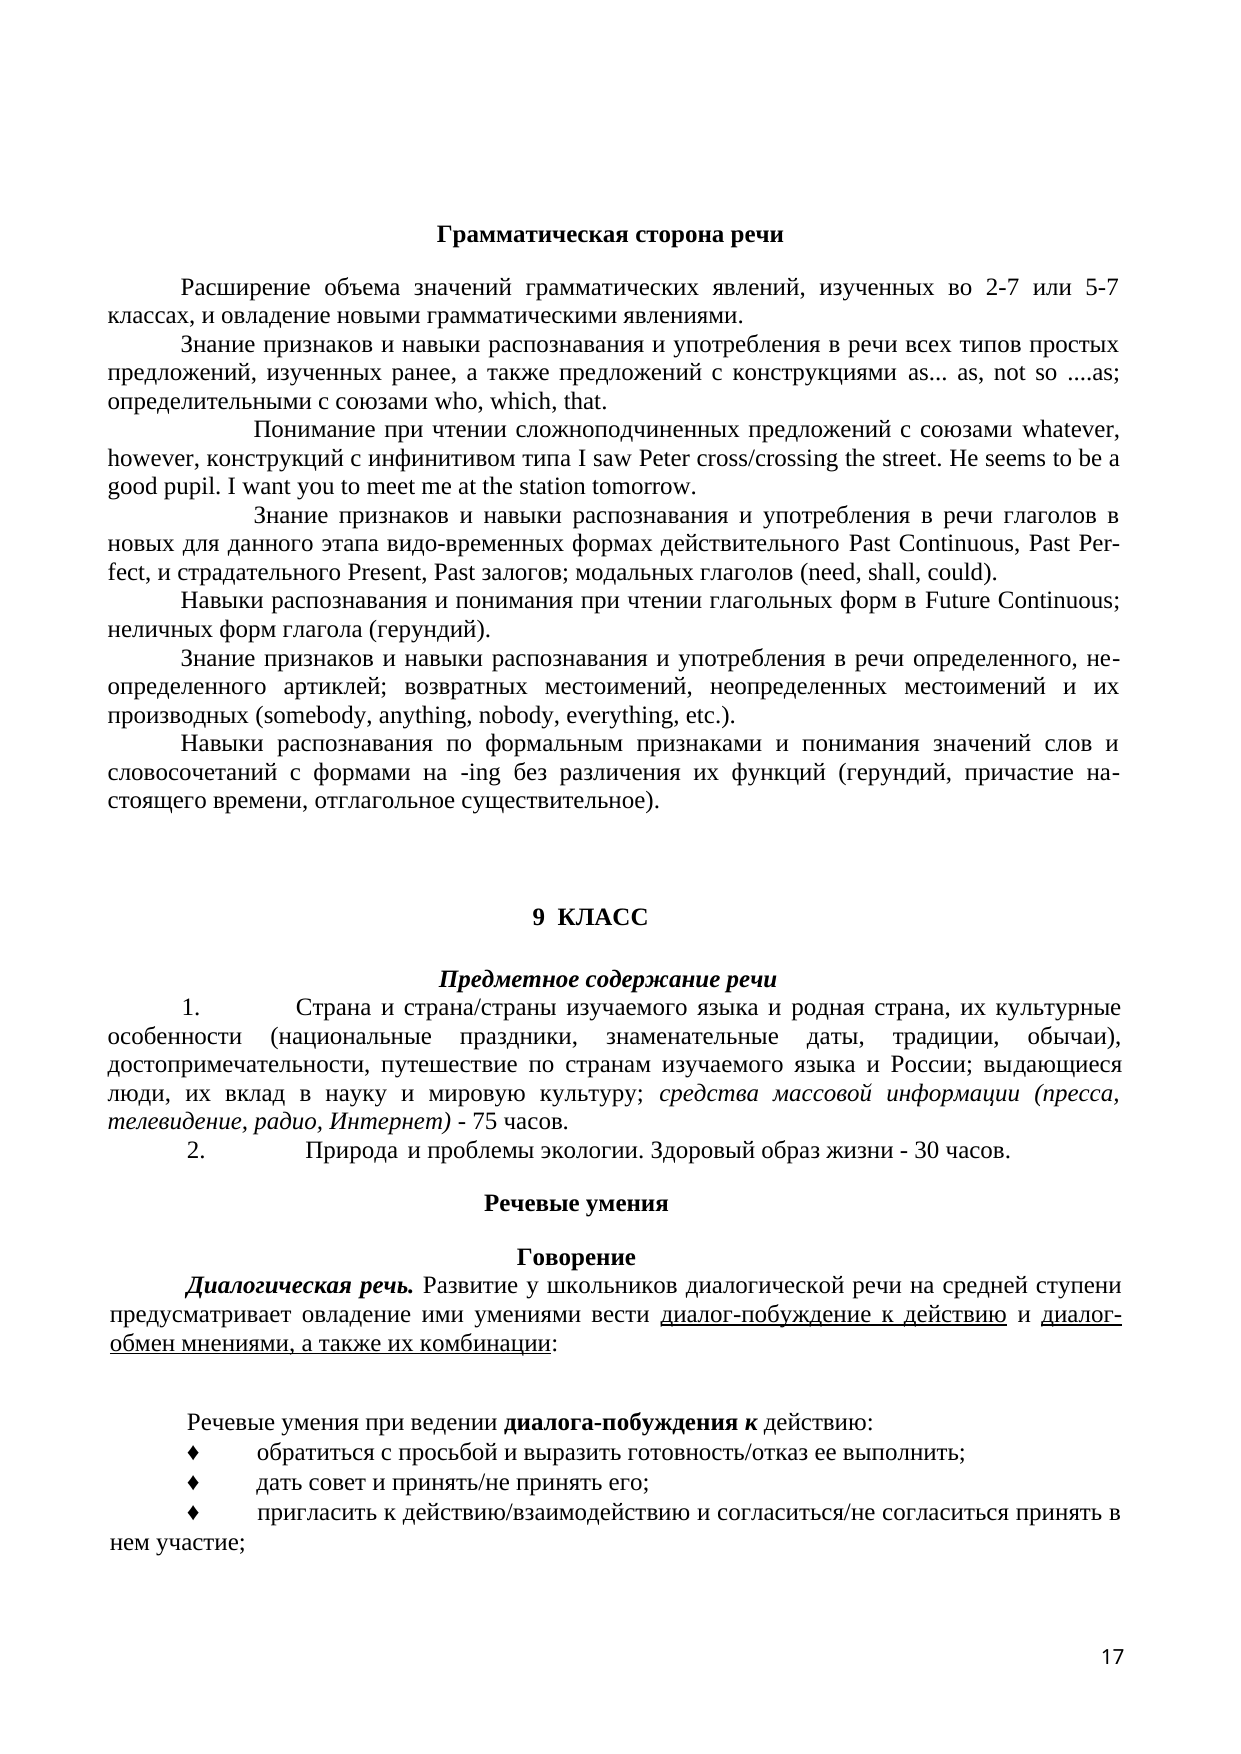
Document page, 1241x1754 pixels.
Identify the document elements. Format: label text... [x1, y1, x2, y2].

text Грамматическая сторона речи [437, 219, 1122, 248]
list дать совет и принять/не принять его; [187, 1466, 1122, 1496]
text Речевые умения [107, 1189, 1045, 1217]
list пригласить к действию/взаимодействию и согласиться/не согласиться принять в нем участие; [109, 1496, 1122, 1556]
list Природа и проблемы экологии. Здоровый образ жизни - 30 часов. [187, 1135, 1122, 1164]
text Расширение объема значений грамматических явлений, изученных во 2-7 или 5-7 классах, и овладение новыми грамматическими явлениями. [107, 272, 1120, 329]
text Знание признаков и навыки распознавания и употребления в речи всех типов простых предложений, изученных ранее, а также предложений с конструкциями as... as, not so ....as; определительными с союзами who, which, that. [107, 329, 1120, 415]
text Говорение [107, 1242, 1045, 1271]
text Речевые умения при ведении диалога-побуждения к действию: [187, 1406, 1122, 1436]
text Знание признаков и навыки распознавания и употребления в речи определенного, неопределенного артиклей; возвратных местоимений, неопределенных местоимений и их производных (somebody, anything, nobody, everything, etc.). [107, 643, 1120, 729]
text Навыки распознавания по формальным признаками и понимания значений слов и словосочетаний с формами на -ing без различения их функций (герундий, причастие настоящего времени, отглагольное существительное). [107, 729, 1120, 814]
text Диалогическая речь. Развитие у школьников диалогической речи на средней ступени предусматривает овладение ими умениями вести диалог-побуждение к действию и диалог-обмен мнениями, а также их комбинации: [109, 1271, 1122, 1357]
text 1. Страна и страна/страны изучаемого языка и родная страна, их культурные особенности (национальные праздники, знаменательные даты, традиции, обычаи), достопримечательности, путешествие по странам изучаемого языка и России; выдающиеся люди, их вклад в науку и мировую культуру; средства массовой информации (пресса, телевидение, радио, Интернет) - 75 часов. [107, 993, 1122, 1135]
text 9 КЛАСС [532, 902, 1122, 930]
list обратиться с просьбой и выразить готовность/отказ ее выполнить; [187, 1436, 1122, 1466]
text Понимание при чтении сложноподчиненных предложений с союзами whatever, however, конструкций с инфинитивом типа I saw Peter cross/crossing the street. He seems to be a good pupil. I want you to meet me at the station tomorrow. [107, 415, 1120, 501]
text Знание признаков и навыки распознавания и употребления в речи глаголов в новых для данного этапа видо-временных формах действительного Past Continuous, Past Perfect, и страдательного Present, Past залогов; модальных глаголов (need, shall, could). [107, 501, 1120, 586]
text Предметное содержание речи [439, 964, 1122, 993]
text Навыки распознавания и понимания при чтении глагольных форм в Future Continuous; неличных форм глагола (герундий). [107, 586, 1120, 643]
